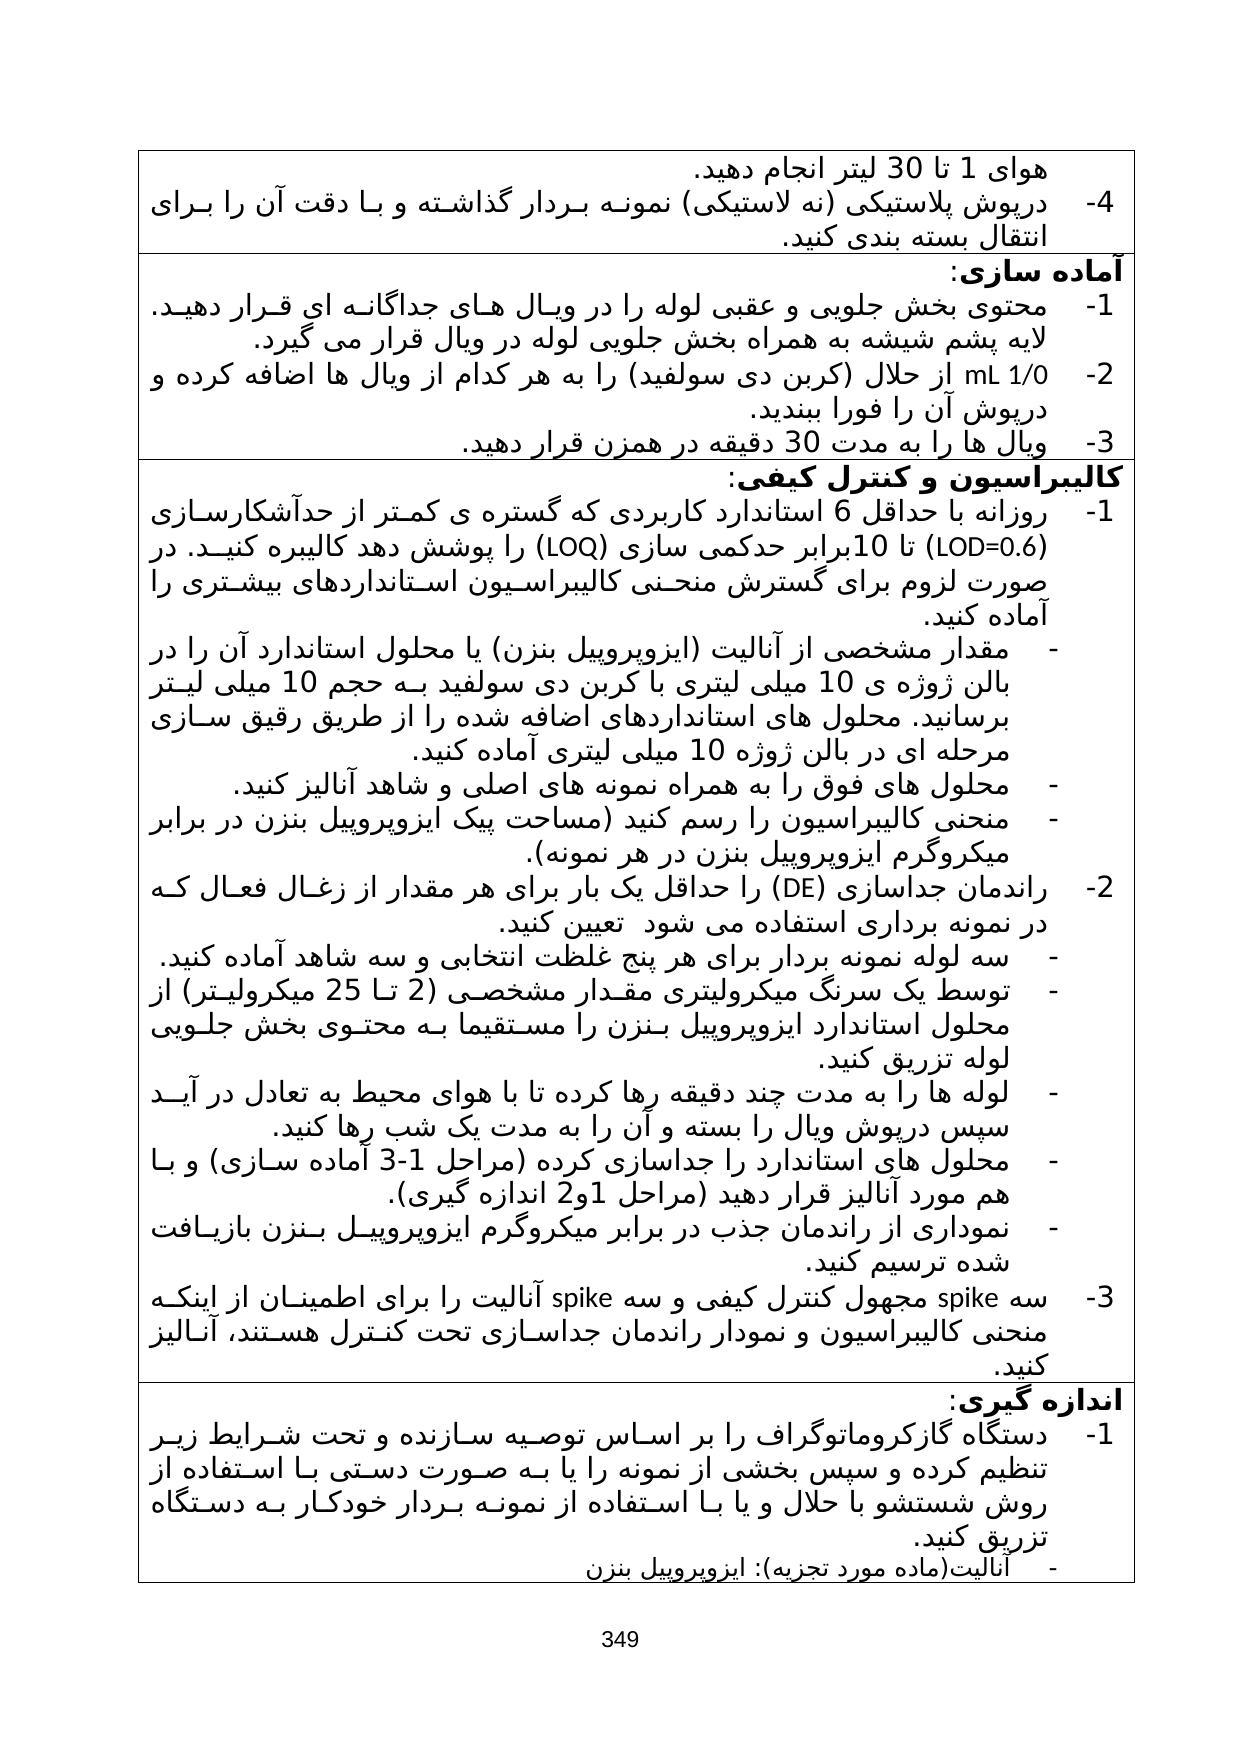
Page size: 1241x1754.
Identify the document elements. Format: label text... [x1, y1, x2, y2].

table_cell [139, 151, 1134, 253]
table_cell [139, 1383, 1134, 1582]
table_cell آماده سازی: محتوی بخش جلویی و عقبی لوله را در ویال های جداگانه ای قرار دهید. لایه پشم شیشه به همراه بخش جلویی لوله در ویال قرار می گیرد. mL 1/0 از حلال (کربن دی سولفید) را به هر کدام از ویال ها اضافه کرده و درپوش آن را فورا ببندید. ویال ها را به مدت 30 دقیقه در همزن قرار دهید. [139, 254, 1134, 459]
table_cell کالیبراسیون و کنترل کیفی: روزانه با حداقل 6 استاندارد کاربردی که گستره ی کمتر از حدآشکارسازی (LOD=0.6) تا 10برابر حدکمی سازی (LOQ) را پوشش دهد کالیبره کنید. در صورت لزوم برای گسترش منحنی کالیبراسیون استانداردهای بیشتری را آماده کنید. مقدار مشخصی از آنالیت (ایزوپروپیل بنزن) یا محلول استاندارد آن را در بالن ژوژه ی 10 میلی لیتری با کربن دی سولفید به حجم 10 میلی لیتر برسانید. محلول های استانداردهای اضافه شده را از طریق رقیق سازی مرحله ای در بالن ژوژه 10 میلی لیتری آماده کنید. محلول های فوق را به همراه نمونه های اصلی و شاهد آنالیز کنید. منحنی کالیبراسیون را رسم کنید (مساحت پیک ایزوپروپیل بنزن در برابر میکروگرم ایزوپروپیل بنزن در هر نمونه). راندمان جداسازی (DE) را حداقل یک بار برای هر مقدار از زغال فعال که در نمونه برداری استفاده می شود تعیین کنید. سه لوله نمونه بردار برای هر پنج غلظت انتخابی و سه شاهد آماده کنید. توسط یک سرنگ میکرولیتری مقدار مشخصی (2 تا 25 میکرولیتر) از محلول استاندارد ایزوپروپیل بنزن را مستقیما به محتوی بخش جلویی لوله تزریق کنید. لوله ها را به مدت چند دقیقه رها کرده تا با هوای محیط به تعادل در آید سپس درپوش ویال را بسته و آن را به مدت یک شب رها کنید. محلول های استاندارد را جداسازی کرده (مراحل 1-3 آماده سازی) و با هم مورد آنالیز قرار دهید (مراحل 1و2 اندازه گیری). نموداری از راندمان جذب در برابر میکروگرم ایزوپروپیل بنزن بازیافت شده ترسیم کنید. سه spike مجهول کنترل کیفی و سه spike آنالیت را برای اطمینان از اینکه منحنی کالیبراسیون و نمودار راندمان جداسازی تحت کنترل هستند، آنالیز کنید. [139, 460, 1134, 1382]
